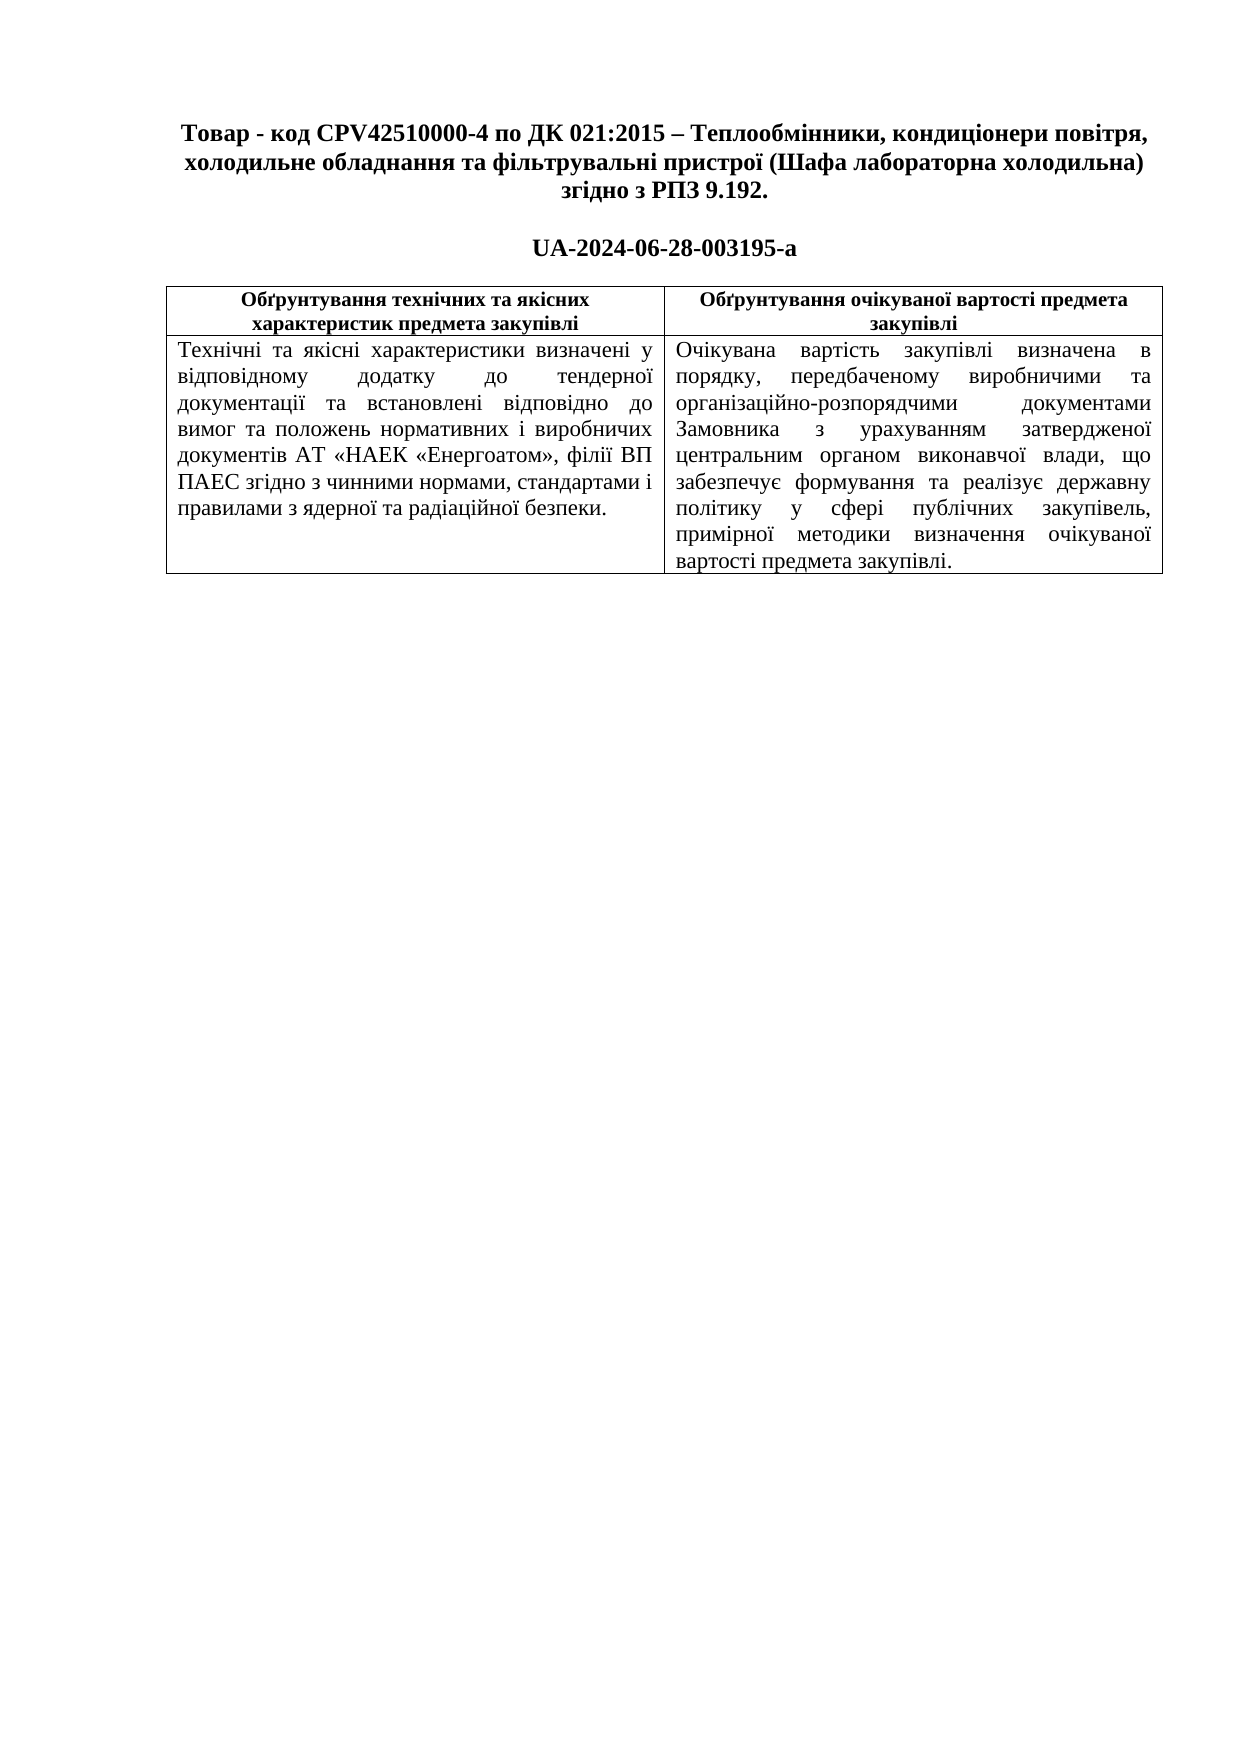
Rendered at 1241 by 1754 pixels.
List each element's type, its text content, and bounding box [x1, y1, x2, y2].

text UA-2024-06-28-003195-a [177, 233, 1152, 262]
table_cell Технічні та якісні характеристики визначені у відповідному додатку до тендерної документації та встановлені відповідно до вимог та положень нормативних і виробничих документів АТ «НАЕК «Енергоатом», філії ВП ПАЕС згідно з чинними нормами, стандартами і правилами з ядерної та радіаційної безпеки. [167, 336, 664, 573]
table_header Обґрунтування очікуваної вартості предмета закупівлі [665, 287, 1162, 335]
table_cell Очікувана вартість закупівлі визначена в порядку, передбаченому виробничими та організаційно-розпорядчими документами Замовника з урахуванням затвердженої центральним органом виконавчої влади, що забезпечує формування та реалізує державну політику у сфері публічних закупівель, примірної методики визначення очікуваної вартості предмета закупівлі. [665, 336, 1162, 573]
table_header Обґрунтування технічних та якісних характеристик предмета закупівлі [167, 287, 664, 335]
text Товар - код CPV42510000-4 по ДК 021:2015 – Теплообмінники, кондиціонери повітря, холодильне обладнання та фільтрувальні пристрої (Шафа лабораторна холодильна) згідно з РПЗ 9.192. [177, 118, 1152, 204]
